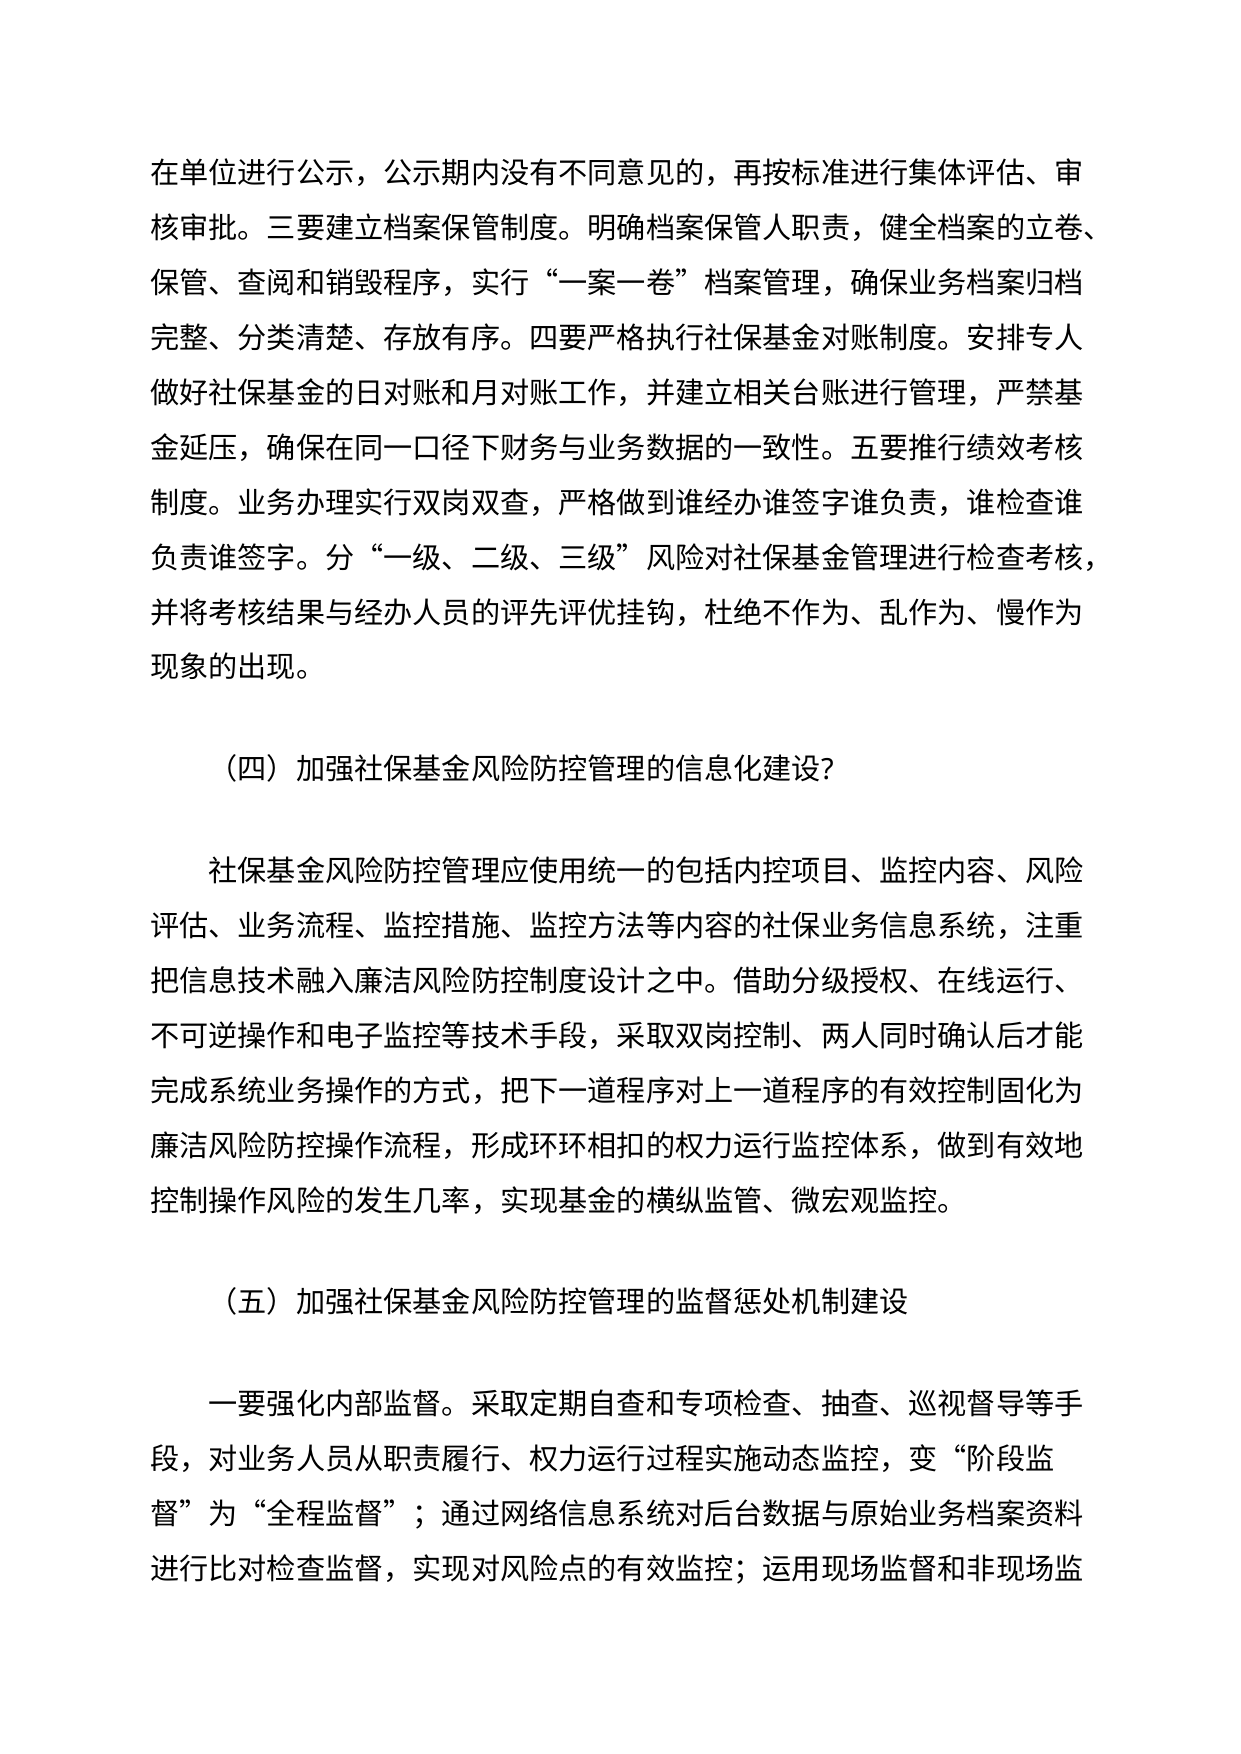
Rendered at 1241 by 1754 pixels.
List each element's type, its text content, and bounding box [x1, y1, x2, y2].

text （四）加强社保基金风险防控管理的信息化建设? [150, 746, 1090, 788]
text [150, 1381, 1090, 1588]
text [150, 150, 1090, 686]
text 社保基金风险防控管理应使用统一的包括内控项目、监控内容、风险评估、业务流程、监控措施、监控方法等内容的社保业务信息系统，注重把信息技术融入廉洁风险防控制度设计之中。借助分级授权、在线运行、不可逆操作和电子监控等技术手段，采取双岗控制、两人同时确认后才能完成系统业务操作的方式，把下一道程序对上一道程序的有效控制固化为廉洁风险防控操作流程，形成环环相扣的权力运行监控体系，做到有效地控制操作风险的发生几率，实现基金的横纵监管、微宏观监控。 [150, 848, 1090, 1219]
text （五）加强社保基金风险防控管理的监督惩处机制建设 [150, 1279, 1090, 1321]
